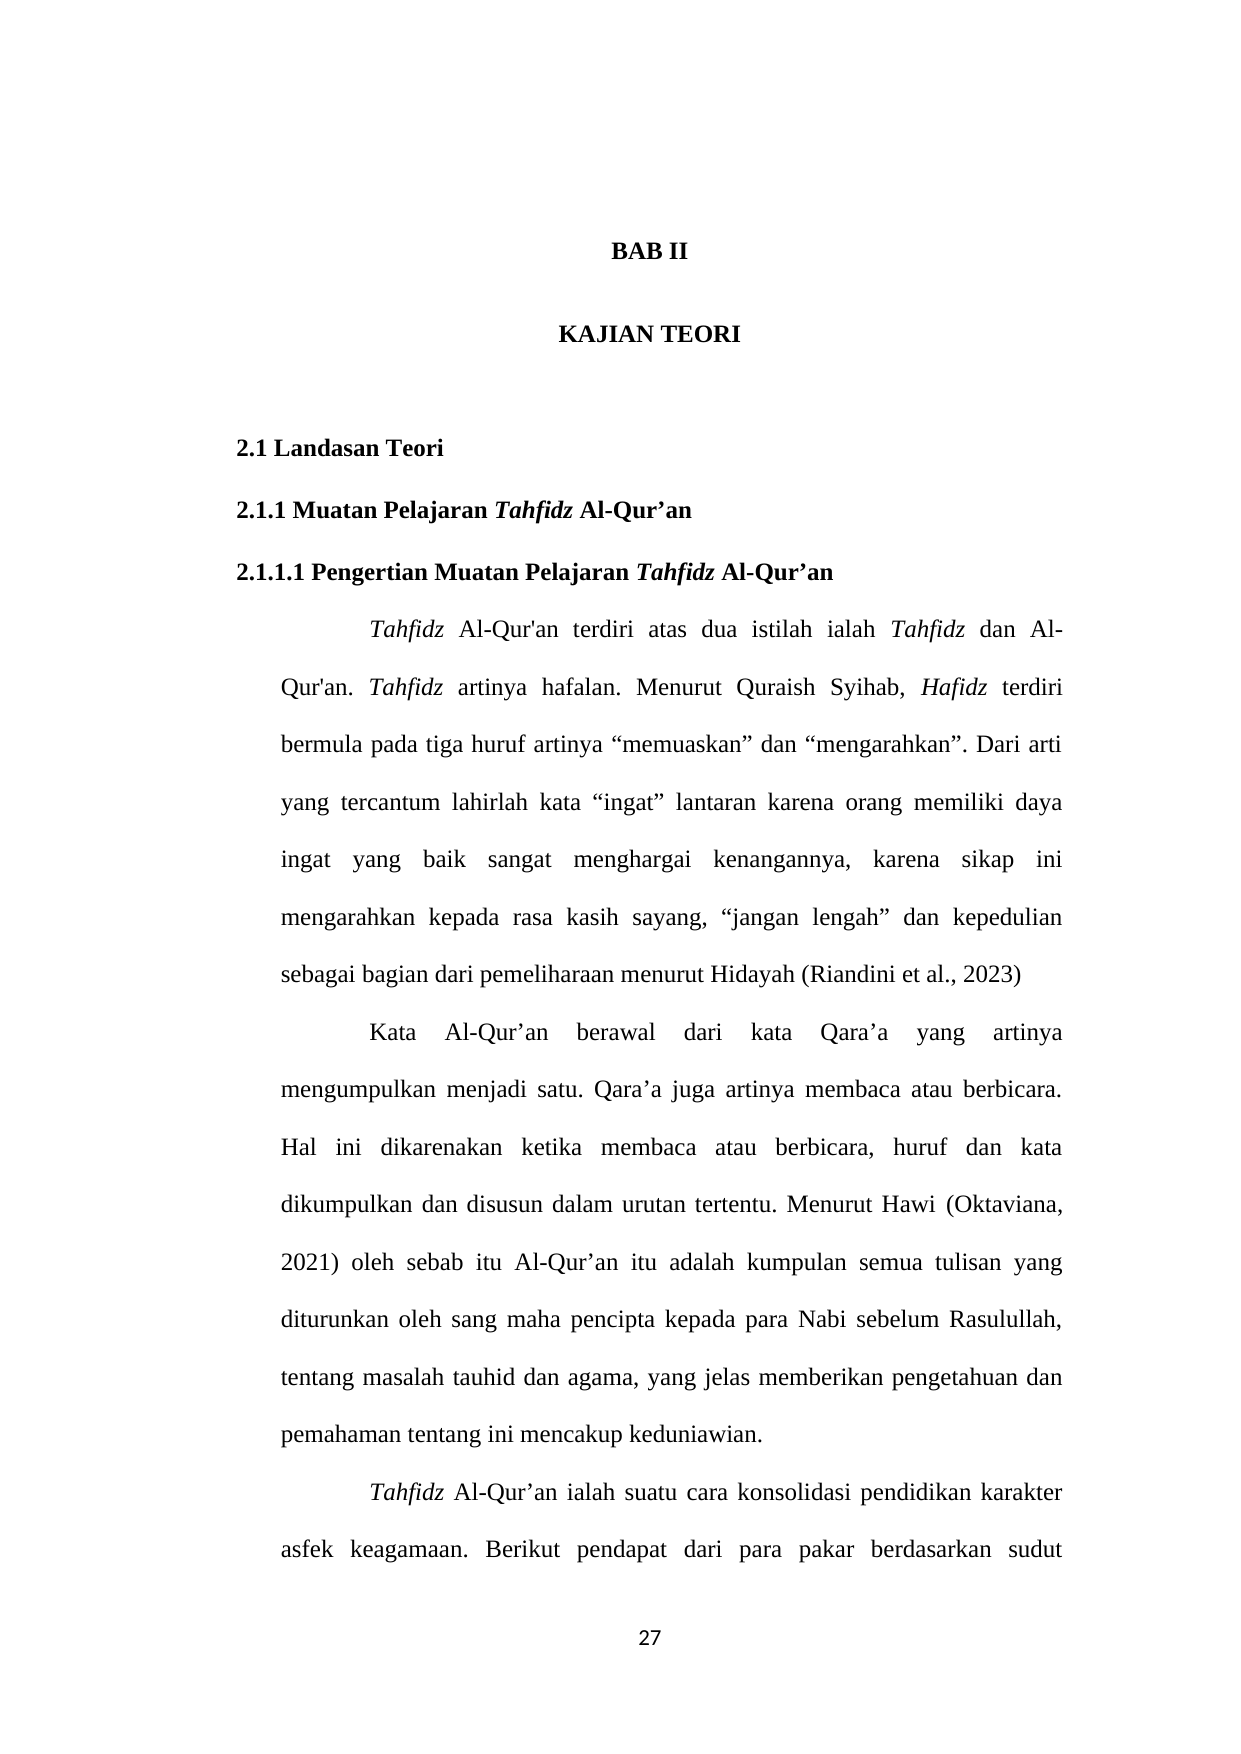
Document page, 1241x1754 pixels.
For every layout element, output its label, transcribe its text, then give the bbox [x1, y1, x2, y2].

subtitle 2.1 Landasan Teori [236, 433, 1063, 462]
subtitle 2.1.1.1 Pengertian Muatan Pelajaran Tahfidz Al-Qur’an [236, 557, 1063, 586]
subtitle KAJIAN TEORI [236, 319, 1063, 347]
list Tahfidz Al-Qur'an terdiri atas dua istilah ialah Tahfidz dan Al-Qur'an. Tahfidz artinya hafalan. Menurut Quraish Syihab, Hafidz terdiri bermula pada tiga huruf artinya “memuaskan” dan “mengarahkan”. Dari arti yang tercantum lahirlah kata “ingat” lantaran karena orang memiliki daya ingat yang baik sangat menghargai kenangannya, karena sikap ini mengarahkan kepada rasa kasih sayang, “jangan lengah” dan kepedulian sebagai bagian dari pemeliharaan menurut Hidayah (Riandini et al., 2023) [281, 614, 1063, 988]
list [281, 1477, 1063, 1563]
subtitle BAB II [236, 236, 1063, 265]
list Kata Al-Qur’an berawal dari kata Qara’a yang artinya mengumpulkan menjadi satu. Qara’a juga artinya membaca atau berbicara. Hal ini dikarenakan ketika membaca atau berbicara, huruf dan kata dikumpulkan dan disusun dalam urutan tertentu. Menurut Hawi (Oktaviana, 2021) oleh sebab itu Al-Qur’an itu adalah kumpulan semua tulisan yang diturunkan oleh sang maha pencipta kepada para Nabi sebelum Rasulullah, tentang masalah tauhid dan agama, yang jelas memberikan pengetahuan dan pemahaman tentang ini mencakup keduniawian. [281, 1017, 1063, 1448]
subtitle 2.1.1 Muatan Pelajaran Tahfidz Al-Qur’an [236, 495, 1063, 524]
